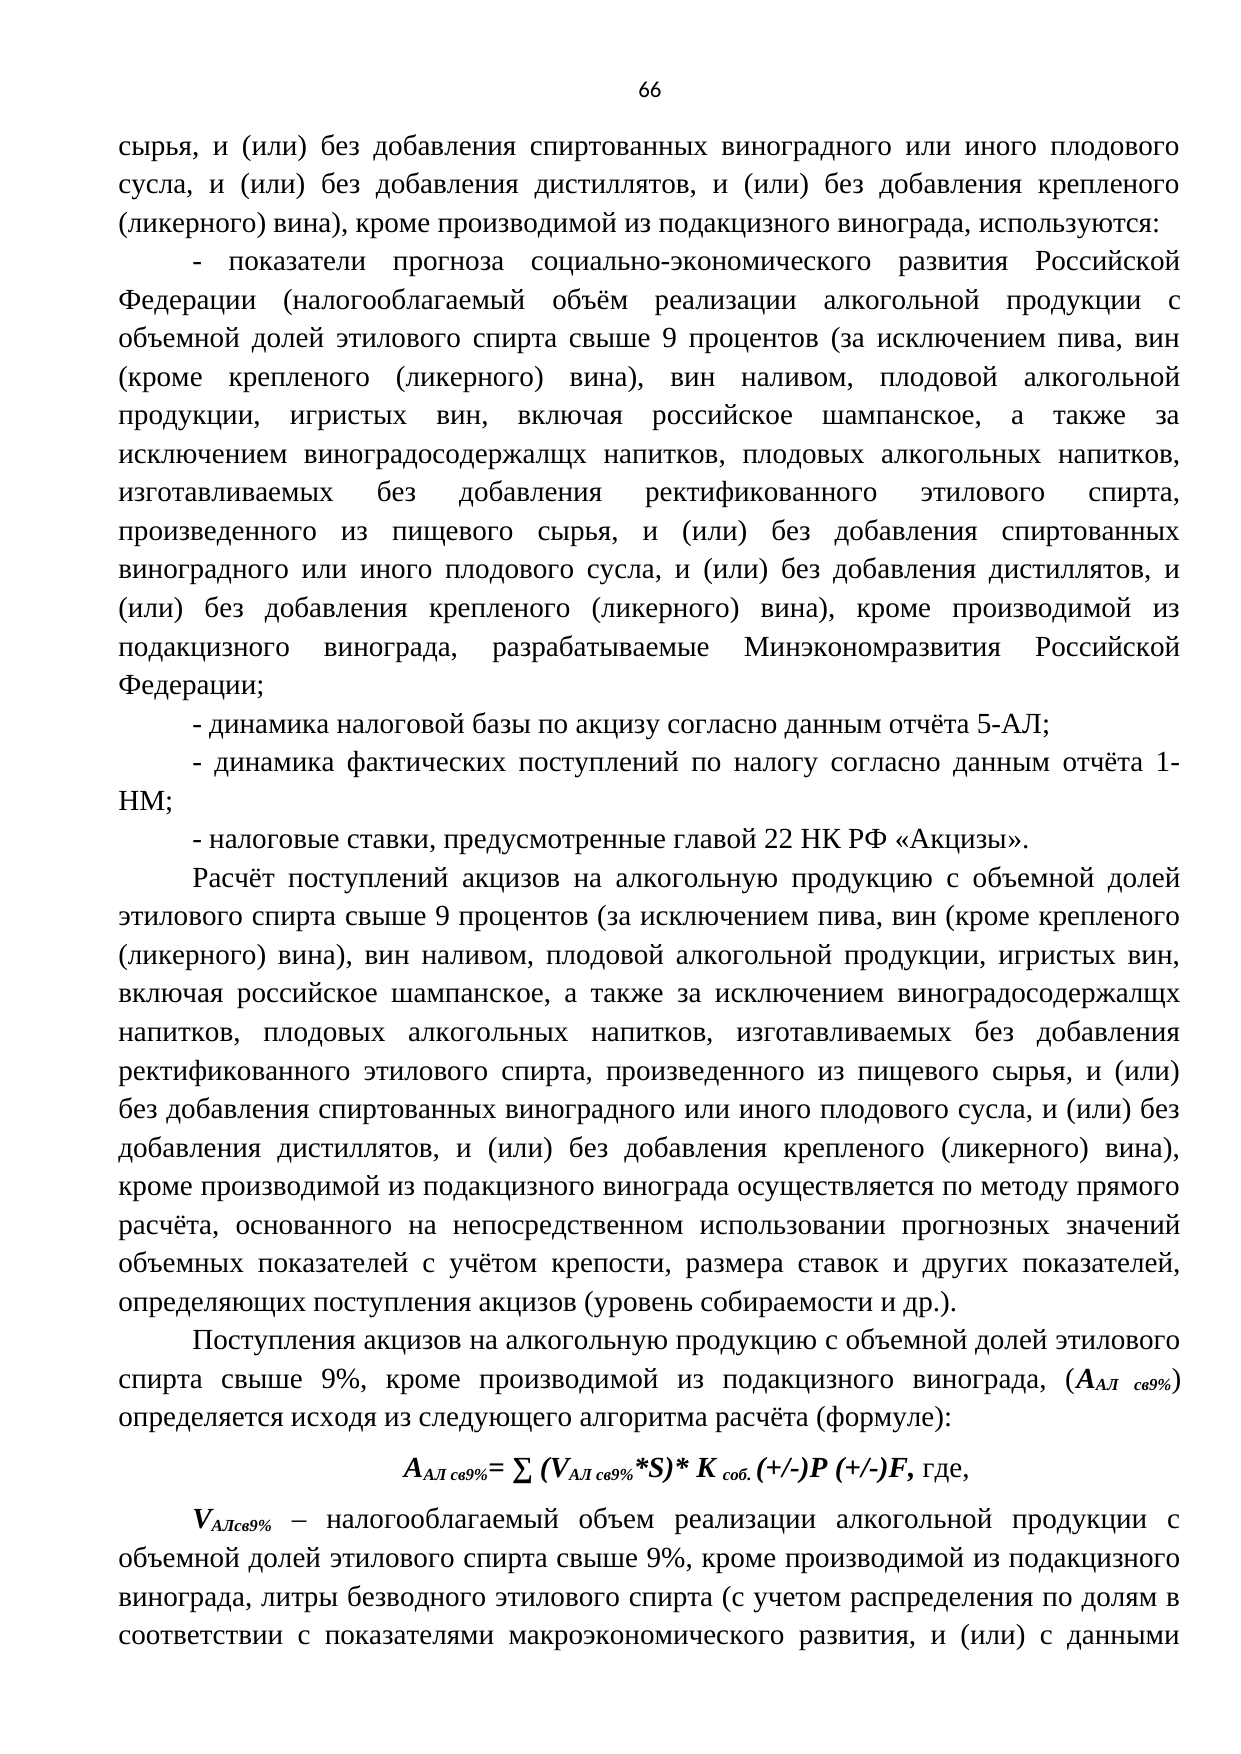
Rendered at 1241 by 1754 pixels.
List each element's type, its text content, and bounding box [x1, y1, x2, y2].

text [118, 128, 1181, 238]
text - динамика фактических поступлений по налогу согласно данным отчёта 1-НМ; [118, 744, 1181, 816]
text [118, 1502, 1181, 1651]
text - динамика налоговой базы по акцизу согласно данным отчёта 5-АЛ; [118, 706, 1181, 739]
text Расчёт поступлений акцизов на алкогольную продукцию с объемной долей этилового спирта свыше 9 процентов (за исключением пива, вин (кроме крепленого (ликерного) вина), вин наливом, плодовой алкогольной продукции, игристых вин, включая российское шампанское, а также за исключением виноградосодержалщх напитков, плодовых алкогольных напитков, изготавливаемых без добавления ректификованного этилового спирта, произведенного из пищевого сырья, и (или) без добавления спиртованных виноградного или иного плодового сусла, и (или) без добавления дистиллятов, и (или) без добавления крепленого (ликерного) вина), кроме производимой из подакцизного винограда осуществляется по методу прямого расчёта, основанного на непосредственном использовании прогнозных значений объемных показателей с учётом крепости, размера ставок и других показателей, определяющих поступления акцизов (уровень собираемости и др.). [118, 860, 1181, 1317]
text - показатели прогноза социально-экономического развития Российской Федерации (налогооблагаемый объём реализации алкогольной продукции с объемной долей этилового спирта свыше 9 процентов (за исключением пива, вин (кроме крепленого (ликерного) вина), вин наливом, плодовой алкогольной продукции, игристых вин, включая российское шампанское, а также за исключением виноградосодержалщх напитков, плодовых алкогольных напитков, изготавливаемых без добавления ректификованного этилового спирта, произведенного из пищевого сырья, и (или) без добавления спиртованных виноградного или иного плодового сусла, и (или) без добавления дистиллятов, и (или) без добавления крепленого (ликерного) вина), кроме производимой из подакцизного винограда, разрабатываемые Минэкономразвития Российской Федерации; [118, 243, 1181, 701]
text Поступления акцизов на алкогольную продукцию с объемной долей этилового спирта свыше 9%, кроме производимой из подакцизного винограда, (ААЛ св9%) определяется исходя из следующего алгоритма расчёта (формуле): [118, 1322, 1181, 1433]
text ААЛ св9%= ∑ (VАЛ св9%*S)* K соб. (+/-)P (+/-)F, где, [118, 1451, 1181, 1484]
text - налоговые ставки, предусмотренные главой 22 НК РФ «Акцизы». [118, 821, 1181, 855]
